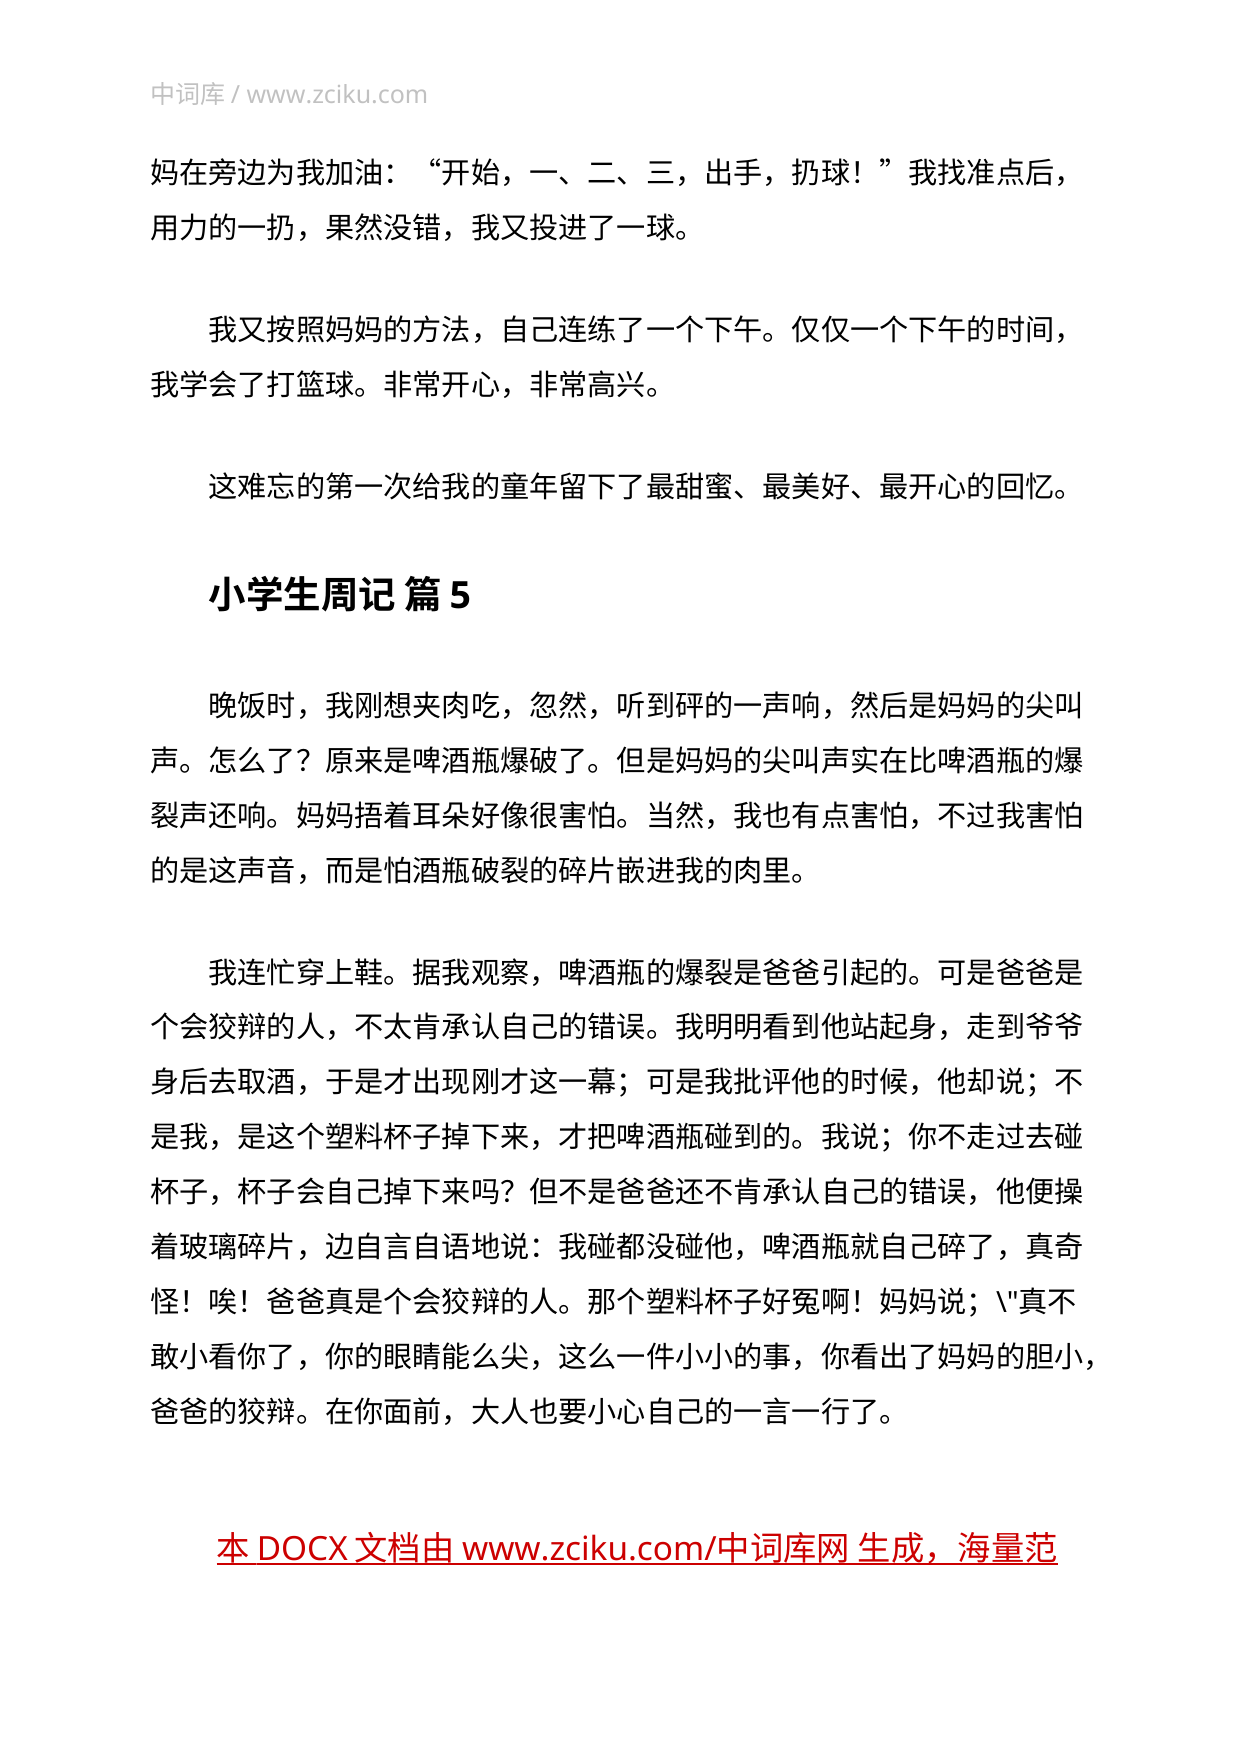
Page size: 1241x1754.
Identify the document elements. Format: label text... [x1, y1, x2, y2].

text 小学生周记 篇5 [150, 565, 1090, 619]
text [150, 150, 1090, 247]
text 晚饭时，我刚想夹肉吃，忽然，听到砰的一声响，然后是妈妈的尖叫声。怎么了？原来是啤酒瓶爆破了。但是妈妈的尖叫声实在比啤酒瓶的爆裂声还响。妈妈捂着耳朵好像很害怕。当然，我也有点害怕，不过我害怕的是这声音，而是怕酒瓶破裂的碎片嵌进我的肉里。 [150, 683, 1090, 890]
text 我又按照妈妈的方法，自己连练了一个下午。仅仅一个下午的时间，我学会了打篮球。非常开心，非常高兴。 [150, 307, 1090, 404]
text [150, 1521, 1090, 1570]
text 这难忘的第一次给我的童年留下了最甜蜜、最美好、最开心的回忆。 [150, 463, 1090, 506]
text 我连忙穿上鞋。据我观察，啤酒瓶的爆裂是爸爸引起的。可是爸爸是个会狡辩的人，不太肯承认自己的错误。我明明看到他站起身，走到爷爷身后去取酒，于是才出现刚才这一幕；可是我批评他的时候，他却说；不是我，是这个塑料杯子掉下来，才把啤酒瓶碰到的。我说；你不走过去碰杯子，杯子会自己掉下来吗？但不是爸爸还不肯承认自己的错误，他便操着玻璃碎片，边自言自语地说：我碰都没碰他，啤酒瓶就自己碎了，真奇怪！唉！爸爸真是个会狡辩的人。那个塑料杯子好冤啊！妈妈说；\"真不敢小看你了，你的眼睛能么尖，这么一件小小的事，你看出了妈妈的胆小，爸爸的狡辩。在你面前，大人也要小心自己的一言一行了。 [150, 949, 1090, 1431]
